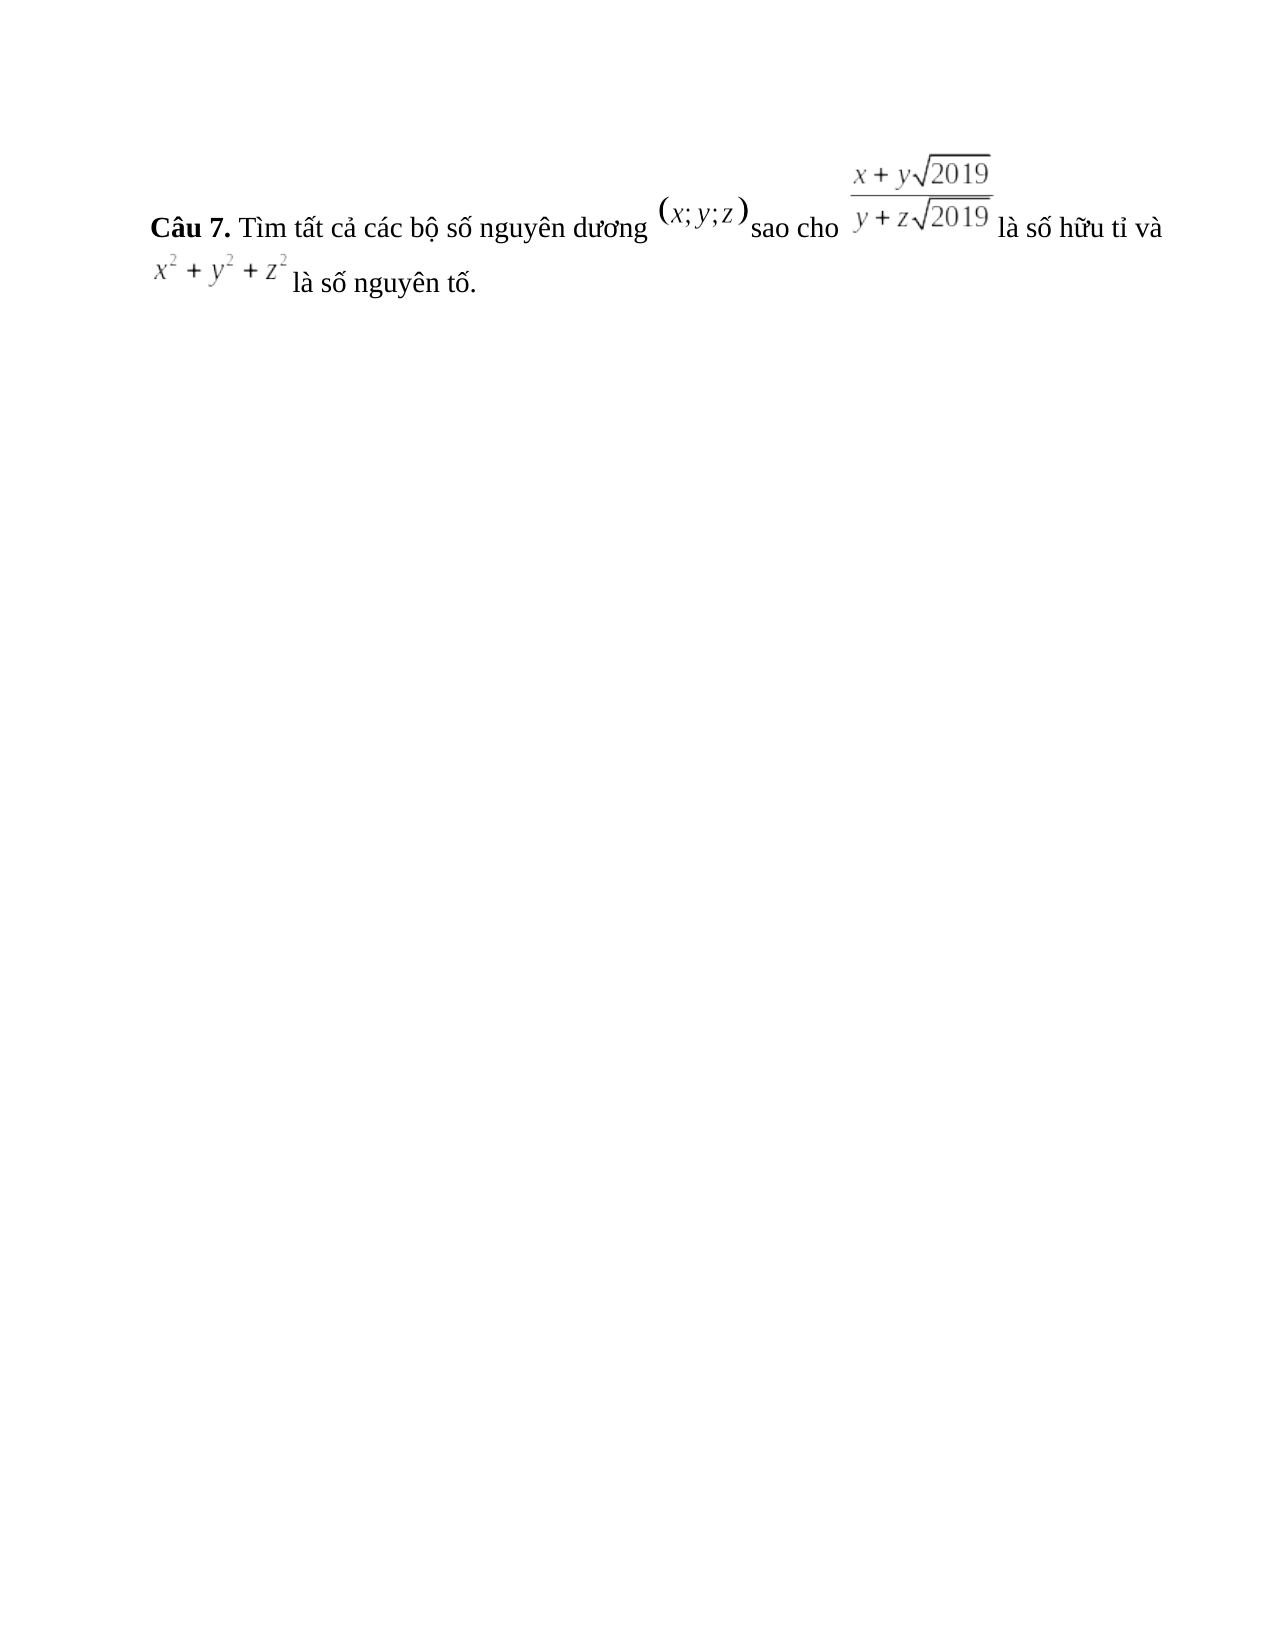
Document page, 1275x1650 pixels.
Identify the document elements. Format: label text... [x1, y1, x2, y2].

list Câu 7. Tìm tất cả các bộ số nguyên dương sao cho là số hữu tỉ và là số nguyên tố. [150, 150, 1196, 299]
